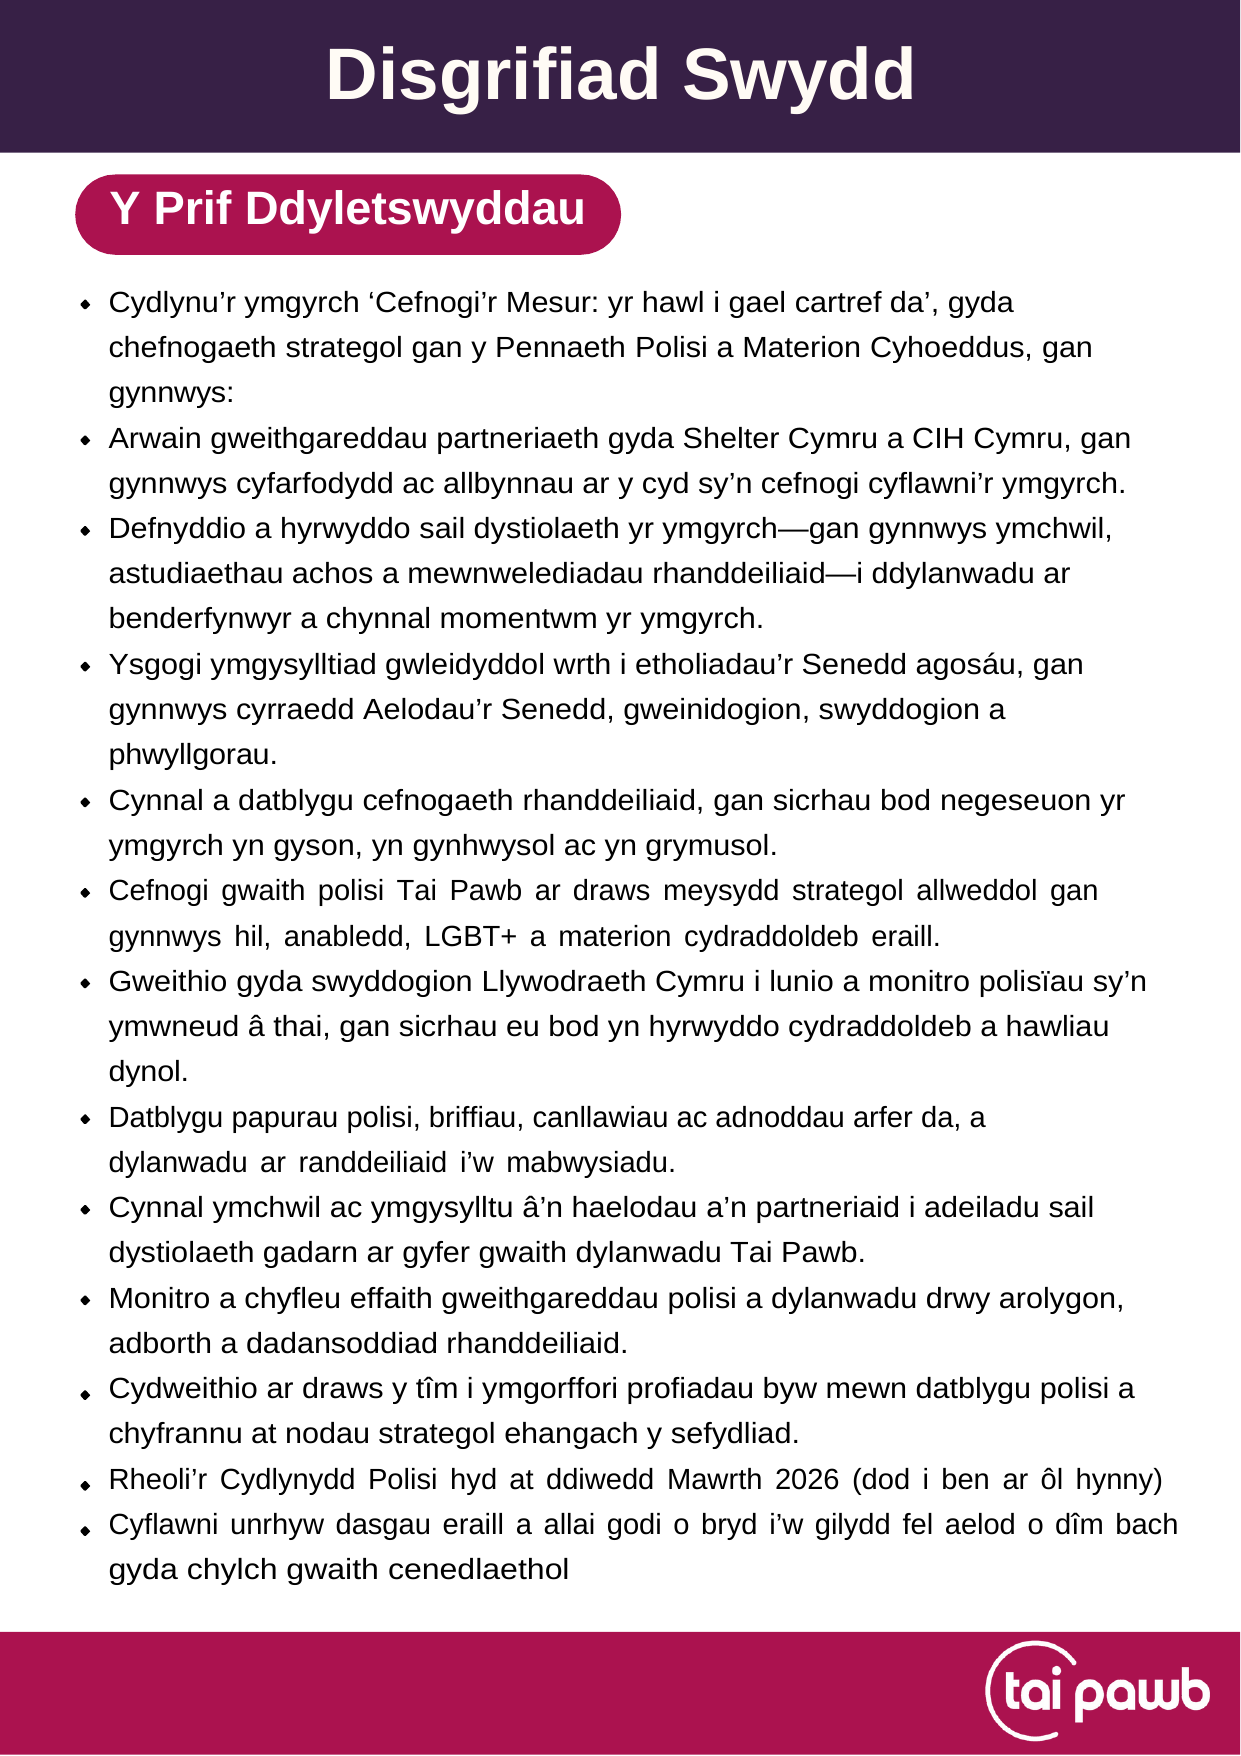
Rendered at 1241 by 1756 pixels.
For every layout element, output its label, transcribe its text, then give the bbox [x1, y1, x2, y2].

text Rheoli’r Cydlynydd Polisi hyd at ddiwedd Mawrth 2026 (dod i ben ar ôl hynny) Cyflawni unrhyw dasgau eraill a allai godi o bryd i’w gilydd fel aelod o dîm bach gyda chylch gwaith cenedlaethol [108, 1462, 1211, 1586]
text Datblygu papurau polisi, briffiau, canllawiau ac adnoddau arfer da, a dylanwadu ar randdeiliaid i’w mabwysiadu. [108, 1099, 1123, 1178]
text Cydlynu’r ymgyrch ‘Cefnogi’r Mesur: yr hawl i gael cartref da’, gyda chefnogaeth strategol gan y Pennaeth Polisi a Materion Cyhoeddus, gan gynnwys: [108, 285, 1123, 409]
text Cydweithio ar draws y tîm i ymgorffori profiadau byw mewn datblygu polisi a chyfrannu at nodau strategol ehangach y sefydliad. [108, 1371, 1211, 1450]
picture [984, 1639, 1212, 1742]
text Cefnogi gwaith polisi Tai Pawb ar draws meysydd strategol allweddol gan gynnwys hil, anabledd, LGBT+ a materion cydraddoldeb eraill. [108, 873, 1123, 952]
text Ysgogi ymgysylltiad gwleidyddol wrth i etholiadau’r Senedd agosáu, gan gynnwys cyrraedd Aelodau’r Senedd, gweinidogion, swyddogion a phwyllgorau. [108, 647, 1123, 771]
text Cynnal ymchwil ac ymgysylltu â’n haelodau a’n partneriaid i adeiladu sail dystiolaeth gadarn ar gyfer gwaith dylanwadu Tai Pawb. [108, 1190, 1211, 1269]
text Gweithio gyda swyddogion Llywodraeth Cymru i lunio a monitro polisïau sy’n ymwneud â thai, gan sicrhau eu bod yn hyrwyddo cydraddoldeb a hawliau dynol. [108, 964, 1183, 1088]
text Monitro a chyfleu effaith gweithgareddau polisi a dylanwadu drwy arolygon, adborth a dadansoddiad rhanddeiliaid. [108, 1281, 1211, 1359]
text Cynnal a datblygu cefnogaeth rhanddeiliaid, gan sicrhau bod negeseuon yr ymgyrch yn gyson, yn gynhwysol ac yn grymusol. [108, 783, 1211, 862]
text Arwain gweithgareddau partneriaeth gyda Shelter Cymru a CIH Cymru, gan gynnwys cyfarfodydd ac allbynnau ar y cyd sy’n cefnogi cyflawni’r ymgyrch. Defnyddio a hyrwyddo sail dystiolaeth yr ymgyrch—gan gynnwys ymchwil, astudiaethau achos a mewnwelediadau rhanddeiliaid—i ddylanwadu ar benderfynwyr a chynnal momentwm yr ymgyrch. [108, 421, 1211, 635]
